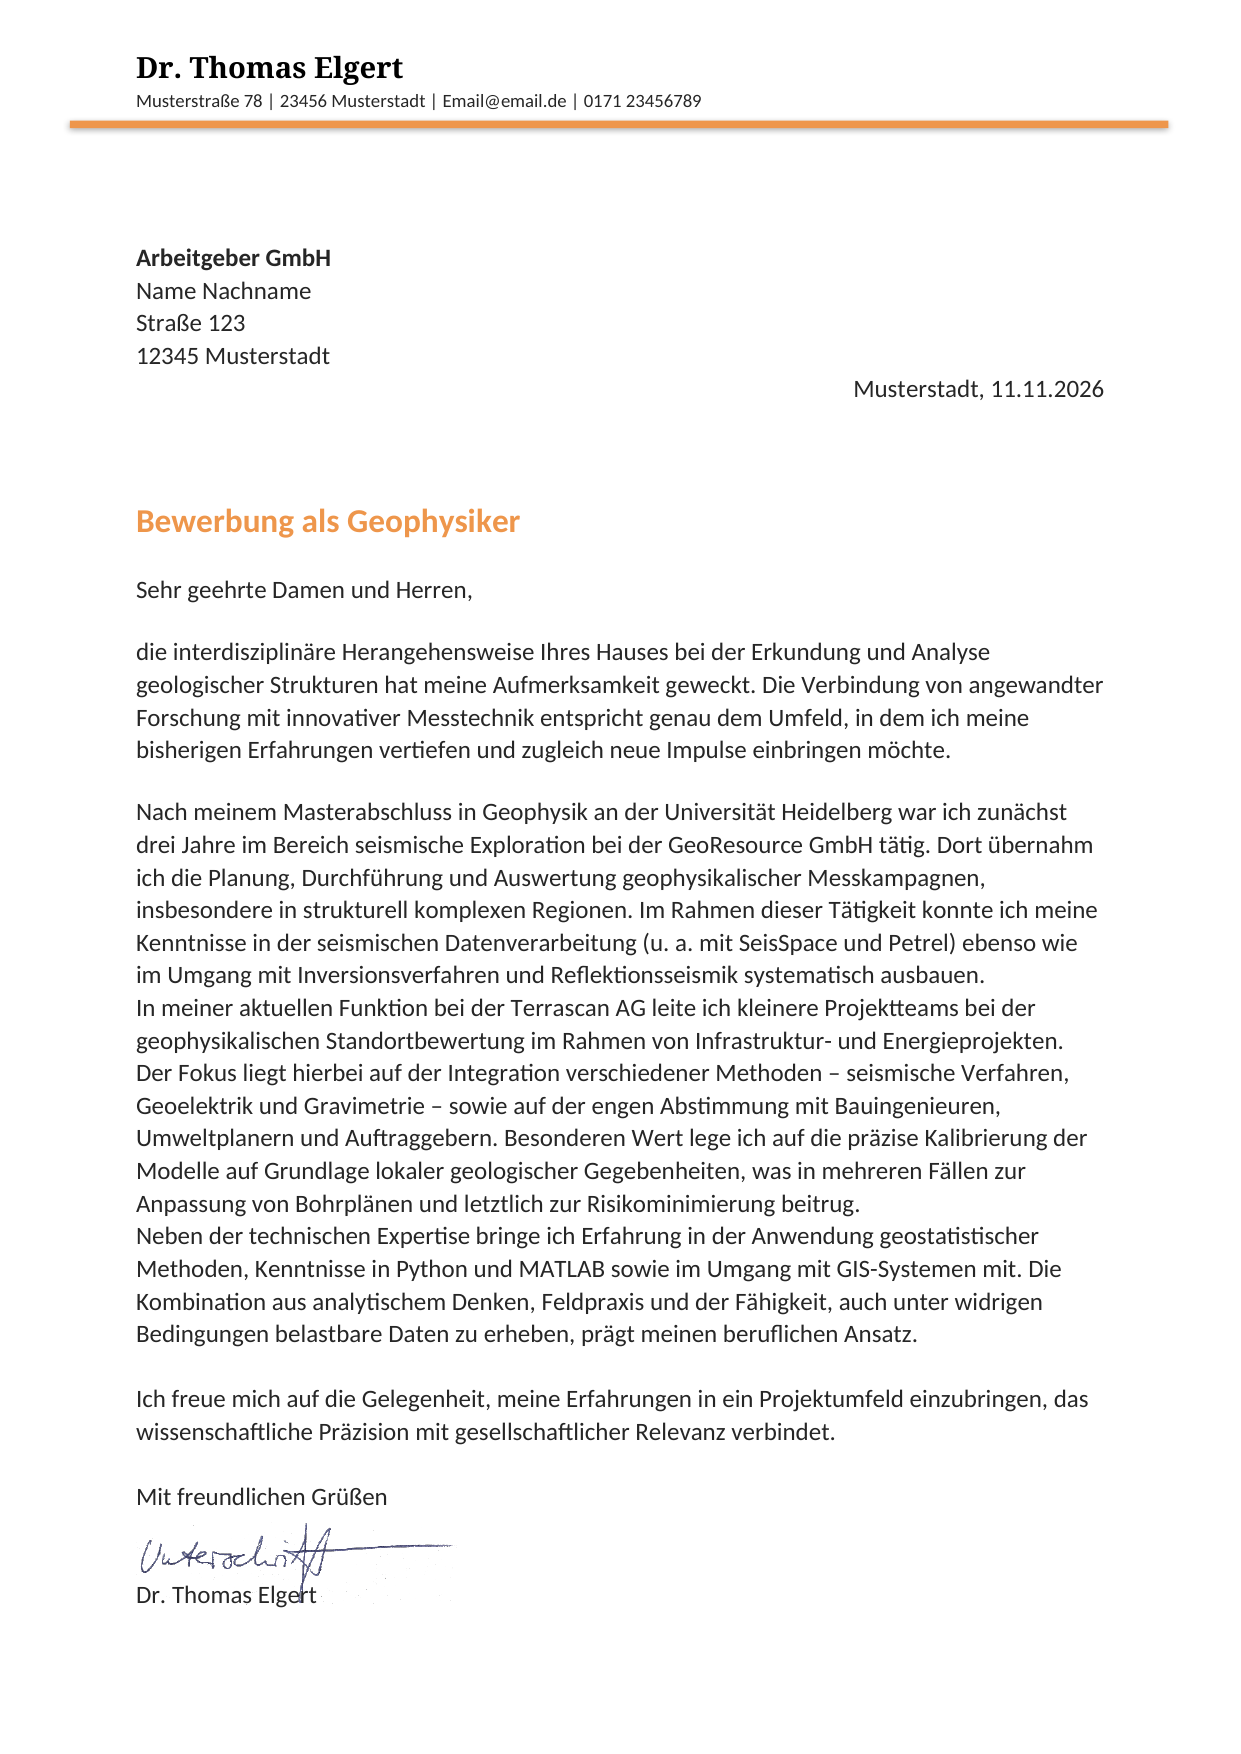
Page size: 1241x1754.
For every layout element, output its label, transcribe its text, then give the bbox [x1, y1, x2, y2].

text Name Nachname [136, 275, 1104, 306]
subtitle Sehr geehrte Damen und Herren, [136, 574, 1104, 604]
text Dr. Thomas Elgert [136, 1579, 1104, 1609]
text die interdisziplinäre Herangehensweise Ihres Hauses bei der Erkundung und Analyse geologischer Strukturen hat meine Aufmerksamkeit geweckt. Die Verbindung von angewandter Forschung mit innovativer Messtechnik entspricht genau dem Umfeld, in dem ich meine bisherigen Erfahrungen vertiefen und zugleich neue Impulse einbringen möchte. [136, 636, 1104, 795]
text Neben der technischen Expertise bringe ich Erfahrung in der Anwendung geostatistischer Methoden, Kenntnisse in Python und MATLAB sowie im Umgang mit GIS-Systemen mit. Die Kombination aus analytischem Denken, Feldpraxis und der Fähigkeit, auch unter widrigen Bedingungen belastbare Daten zu erheben, prägt meinen beruflichen Ansatz. [136, 1220, 1104, 1349]
picture [135, 1522, 458, 1606]
text Straße 123 [136, 308, 1104, 338]
subtitle Bewerbung als Geophysiker [136, 501, 1104, 541]
text Arbeitgeber GmbH [136, 242, 1104, 273]
text Nach meinem Masterabschluss in Geophysik an der Universität Heidelberg war ich zunächst drei Jahre im Bereich seismische Exploration bei der GeoResource GmbH tätig. Dort übernahm ich die Planung, Durchführung und Auswertung geophysikalischer Messkampagnen, insbesondere in strukturell komplexen Regionen. Im Rahmen dieser Tätigkeit konnte ich meine Kenntnisse in der seismischen Datenverarbeitung (u. a. mit SeisSpace und Petrel) ebenso wie im Umgang mit Inversionsverfahren und Reflektionsseismik systematisch ausbauen. [136, 797, 1104, 990]
text Musterstadt, 15.04.2025 [136, 373, 1104, 403]
text Ich freue mich auf die Gelegenheit, meine Erfahrungen in ein Projektumfeld einzubringen, das wissenschaftliche Präzision mit gesellschaftlicher Relevanz verbindet. [136, 1351, 1104, 1447]
text Mit freundlichen Grüßen [136, 1481, 1104, 1512]
text In meiner aktuellen Funktion bei der Terrascan AG leite ich kleinere Projektteams bei der geophysikalischen Standortbewertung im Rahmen von Infrastruktur- und Energieprojekten. Der Fokus liegt hierbei auf der Integration verschiedener Methoden – seismische Verfahren, Geoelektrik und Gravimetrie – sowie auf der engen Abstimmung mit Bauingenieuren, Umweltplanern und Auftraggebern. Besonderen Wert lege ich auf die präzise Kalibrierung der Modelle auf Grundlage lokaler geologischer Gegebenheiten, was in mehreren Fällen zur Anpassung von Bohrplänen und letztlich zur Risikominimierung beitrug. [136, 992, 1104, 1218]
text 12345 Musterstadt [136, 340, 1104, 371]
